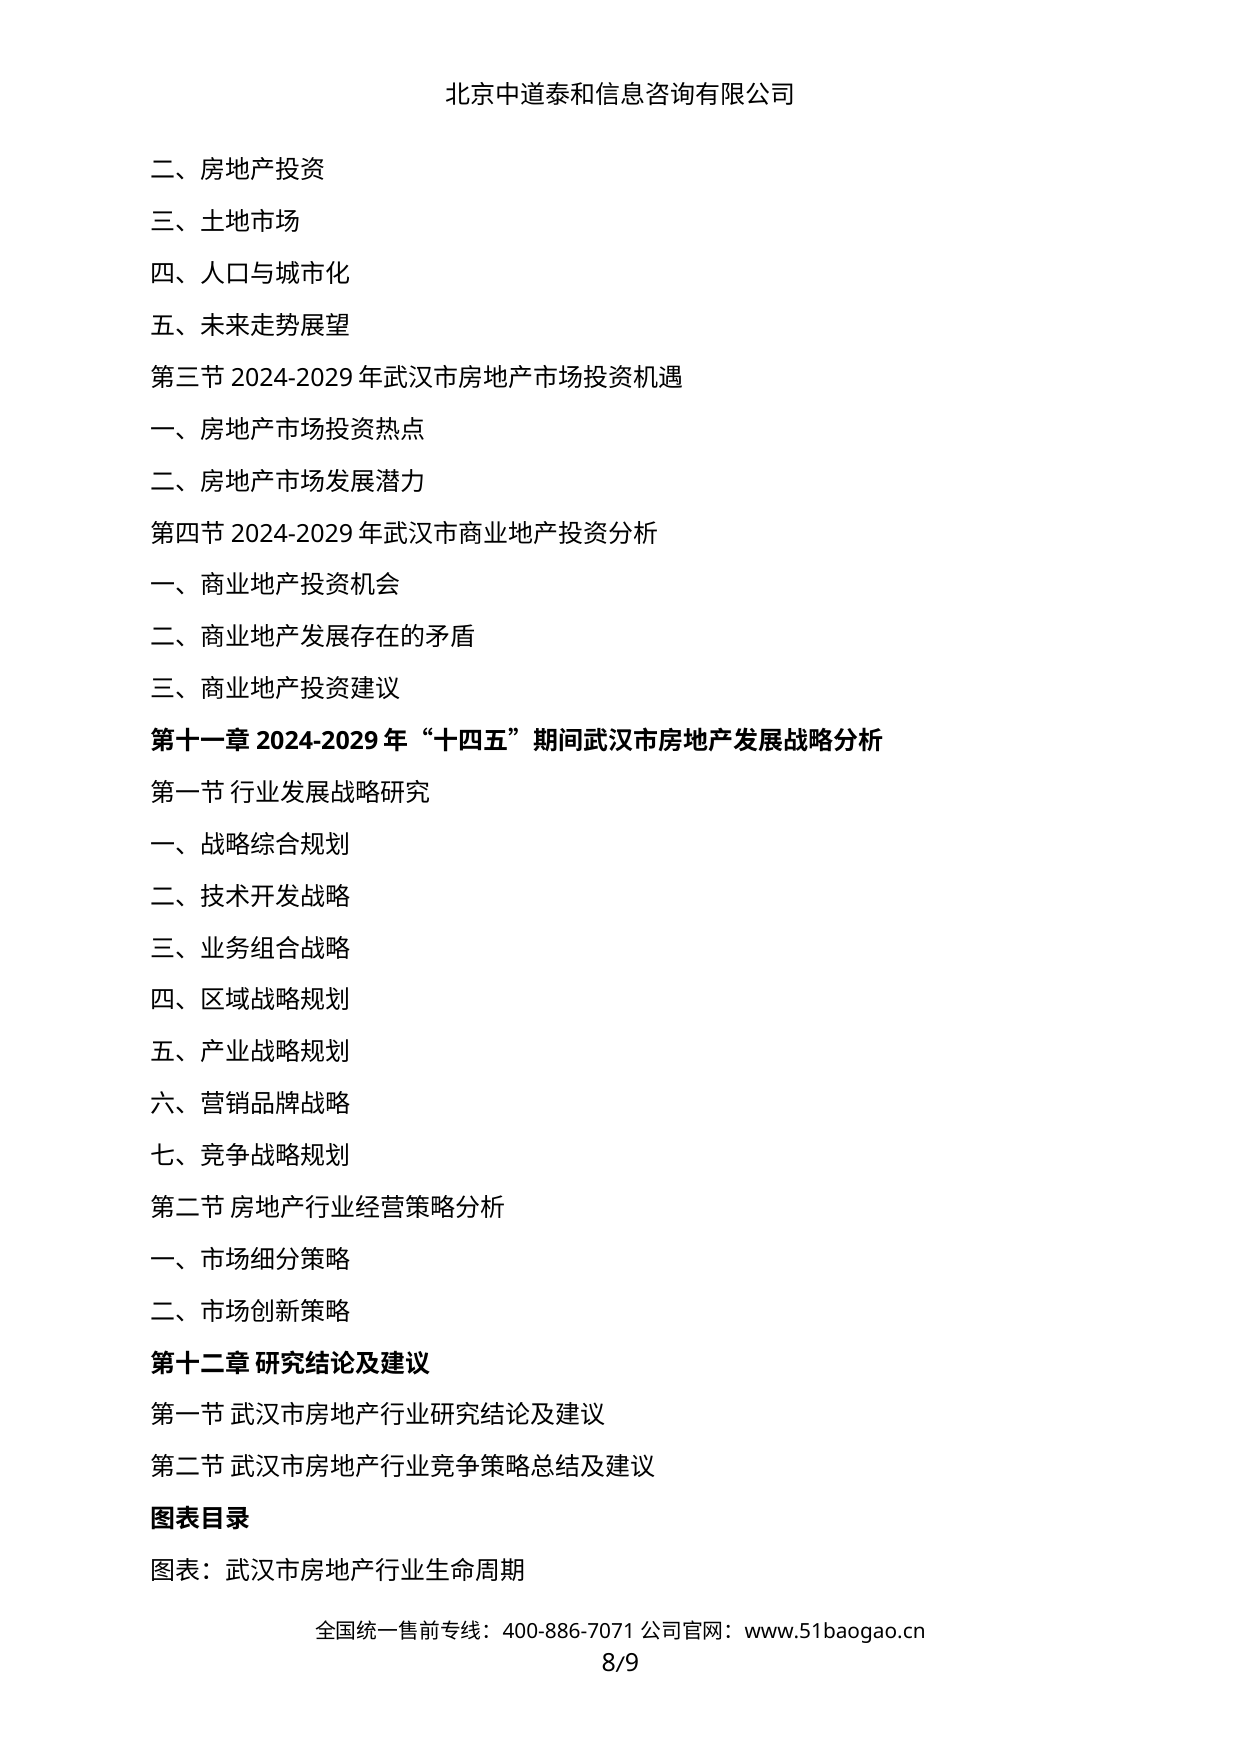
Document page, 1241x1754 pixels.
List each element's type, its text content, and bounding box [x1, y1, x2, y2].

text 三、商业地产投资建议 [150, 669, 1090, 705]
text 第一节 行业发展战略研究 [150, 772, 1090, 809]
text 二、技术开发战略 [150, 876, 1090, 912]
text 五、未来走势展望 [150, 306, 1090, 342]
text 第二节 武汉市房地产行业竞争策略总结及建议 [150, 1447, 1090, 1483]
text 第十一章 2024-2029年“十四五”期间武汉市房地产发展战略分析 [150, 721, 1090, 757]
text 第一节 武汉市房地产行业研究结论及建议 [150, 1395, 1090, 1431]
text 第二节 房地产行业经营策略分析 [150, 1187, 1090, 1224]
text 二、房地产投资 [150, 150, 1090, 186]
text 图表：武汉市房地产行业生命周期 [150, 1551, 1090, 1587]
text 第四节 2024-2029年武汉市商业地产投资分析 [150, 513, 1090, 549]
text 四、人口与城市化 [150, 254, 1090, 290]
text 五、产业战略规划 [150, 1032, 1090, 1068]
text 三、业务组合战略 [150, 928, 1090, 964]
text 四、区域战略规划 [150, 980, 1090, 1016]
text 三、土地市场 [150, 202, 1090, 238]
text 七、竞争战略规划 [150, 1136, 1090, 1172]
text 一、房地产市场投资热点 [150, 409, 1090, 446]
text 二、房地产市场发展潜力 [150, 461, 1090, 497]
text 第十二章 研究结论及建议 [150, 1343, 1090, 1379]
text 第三节 2024-2029年武汉市房地产市场投资机遇 [150, 357, 1090, 394]
text 一、商业地产投资机会 [150, 565, 1090, 601]
text 六、营销品牌战略 [150, 1084, 1090, 1120]
text 二、商业地产发展存在的矛盾 [150, 617, 1090, 653]
text 一、市场细分策略 [150, 1239, 1090, 1276]
text 一、战略综合规划 [150, 824, 1090, 861]
text 二、市场创新策略 [150, 1291, 1090, 1327]
text 图表目录 [150, 1499, 1090, 1535]
